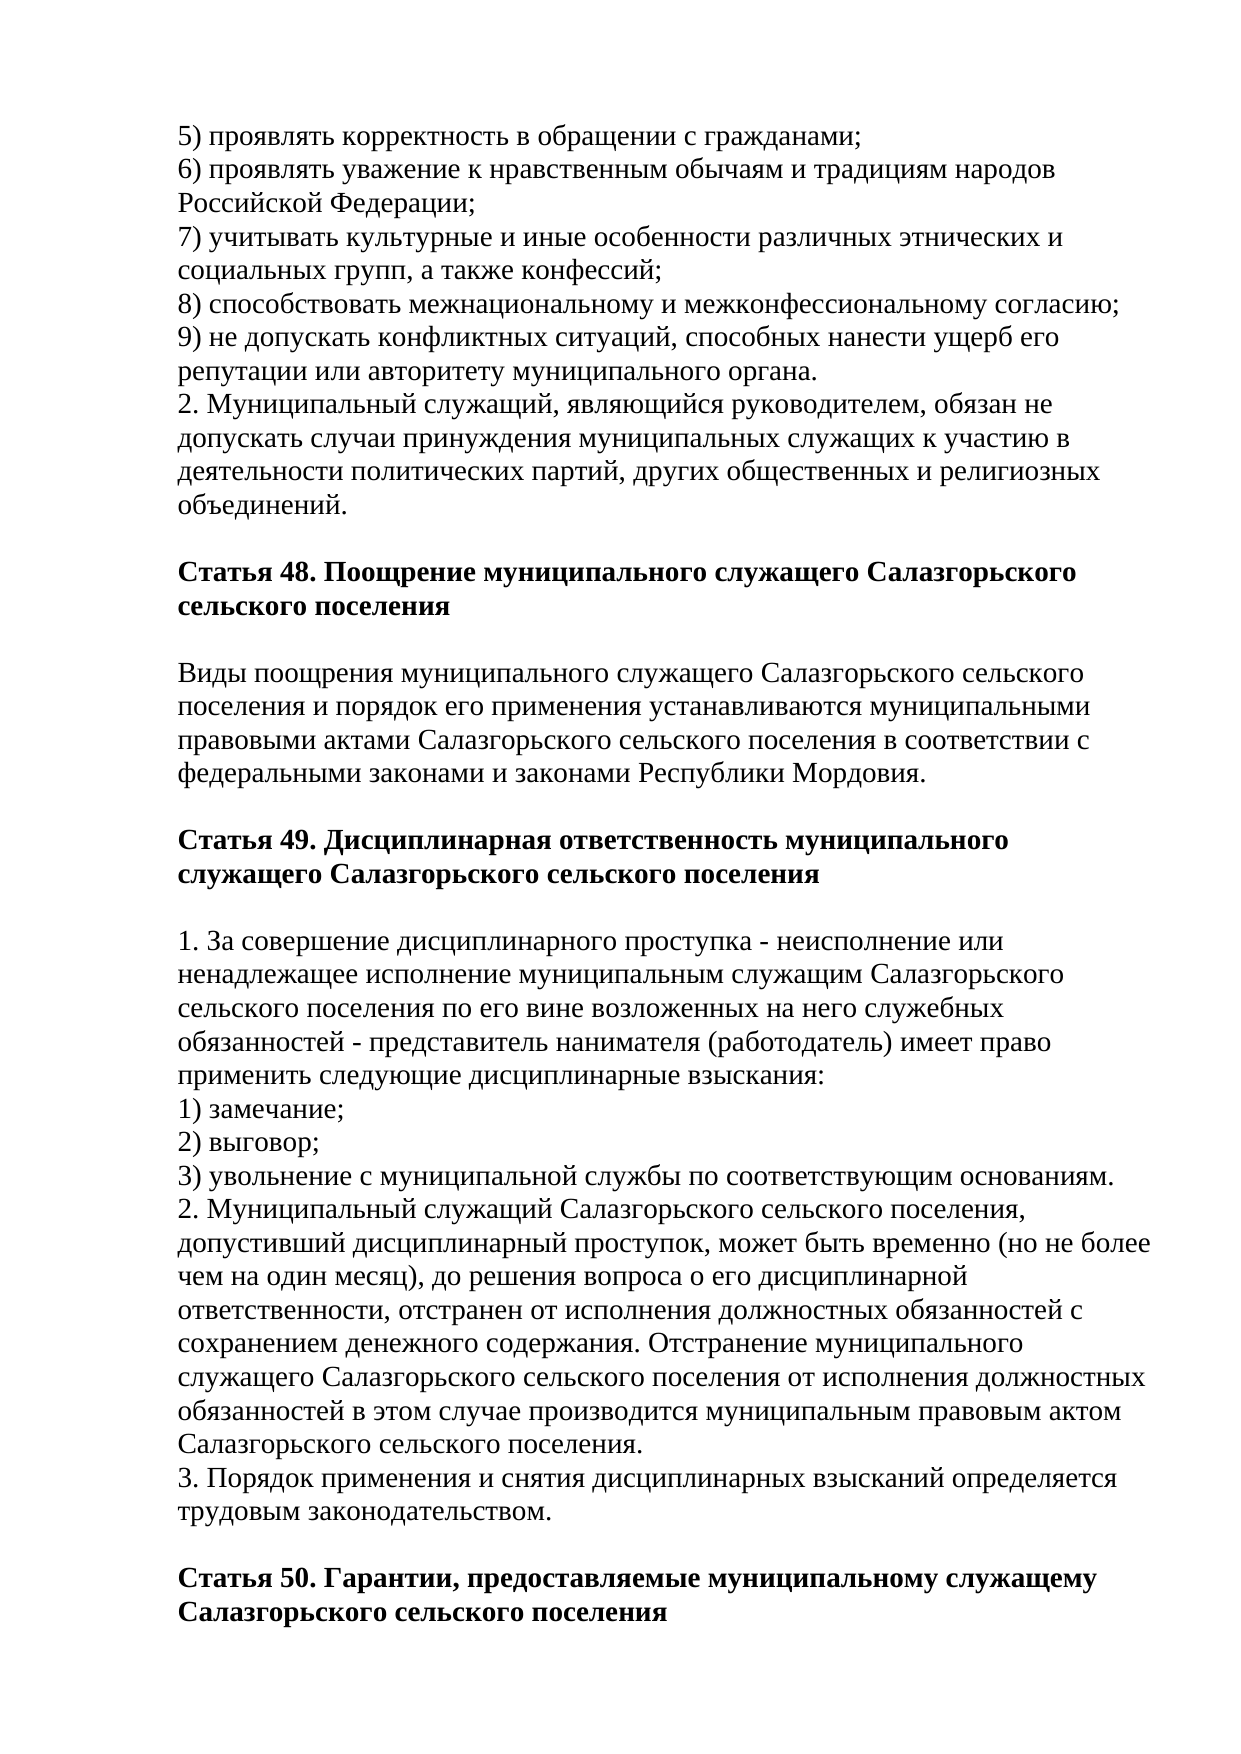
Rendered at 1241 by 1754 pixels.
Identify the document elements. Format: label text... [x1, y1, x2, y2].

text 2) выговор; [177, 1124, 1152, 1158]
text Статья 48. Поощрение муниципального служащего Салазгорьского сельского поселения [177, 554, 1152, 621]
text 1. За совершение дисциплинарного проступка - неисполнение или ненадлежащее исполнение муниципальным служащим Салазгорьского сельского поселения по его вине возложенных на него служебных обязанностей - представитель нанимателя (работодатель) имеет право применить следующие дисциплинарные взыскания: [177, 923, 1152, 1091]
text 2. Муниципальный служащий Салазгорьского сельского поселения, допустивший дисциплинарный проступок, может быть временно (но не более чем на один месяц), до решения вопроса о его дисциплинарной ответственности, отстранен от исполнения должностных обязанностей с сохранением денежного содержания. Отстранение муниципального служащего Салазгорьского сельского поселения от исполнения должностных обязанностей в этом случае производится муниципальным правовым актом Салазгорьского сельского поселения. [177, 1191, 1152, 1460]
text 6) проявлять уважение к нравственным обычаям и традициям народов Российской Федерации; [177, 152, 1152, 219]
text Статья 50. Гарантии, предоставляемые муниципальному служащему Салазгорьского сельского поселения [177, 1560, 1152, 1627]
text 5) проявлять корректность в обращении с гражданами; [177, 118, 1152, 152]
text 9) не допускать конфликтных ситуаций, способных нанести ущерб его репутации или авторитету муниципального органа. [177, 319, 1152, 386]
text 7) учитывать культурные и иные особенности различных этнических и социальных групп, а также конфессий; [177, 219, 1152, 286]
text Статья 49. Дисциплинарная ответственность муниципального служащего Салазгорьского сельского поселения [177, 822, 1152, 889]
text 3. Порядок применения и снятия дисциплинарных взысканий определяется трудовым законодательством. [177, 1460, 1152, 1527]
text 2. Муниципальный служащий, являющийся руководителем, обязан не допускать случаи принуждения муниципальных служащих к участию в деятельности политических партий, других общественных и религиозных объединений. [177, 386, 1152, 521]
text 8) способствовать межнациональному и межконфессиональному согласию; [177, 286, 1152, 319]
text 1) замечание; [177, 1091, 1152, 1124]
text 3) увольнение с муниципальной службы по соответствующим основаниям. [177, 1158, 1152, 1191]
text Виды поощрения муниципального служащего Салазгорьского сельского поселения и порядок его применения устанавливаются муниципальными правовыми актами Салазгорьского сельского поселения в соответствии с федеральными законами и законами Республики Мордовия. [177, 655, 1152, 789]
